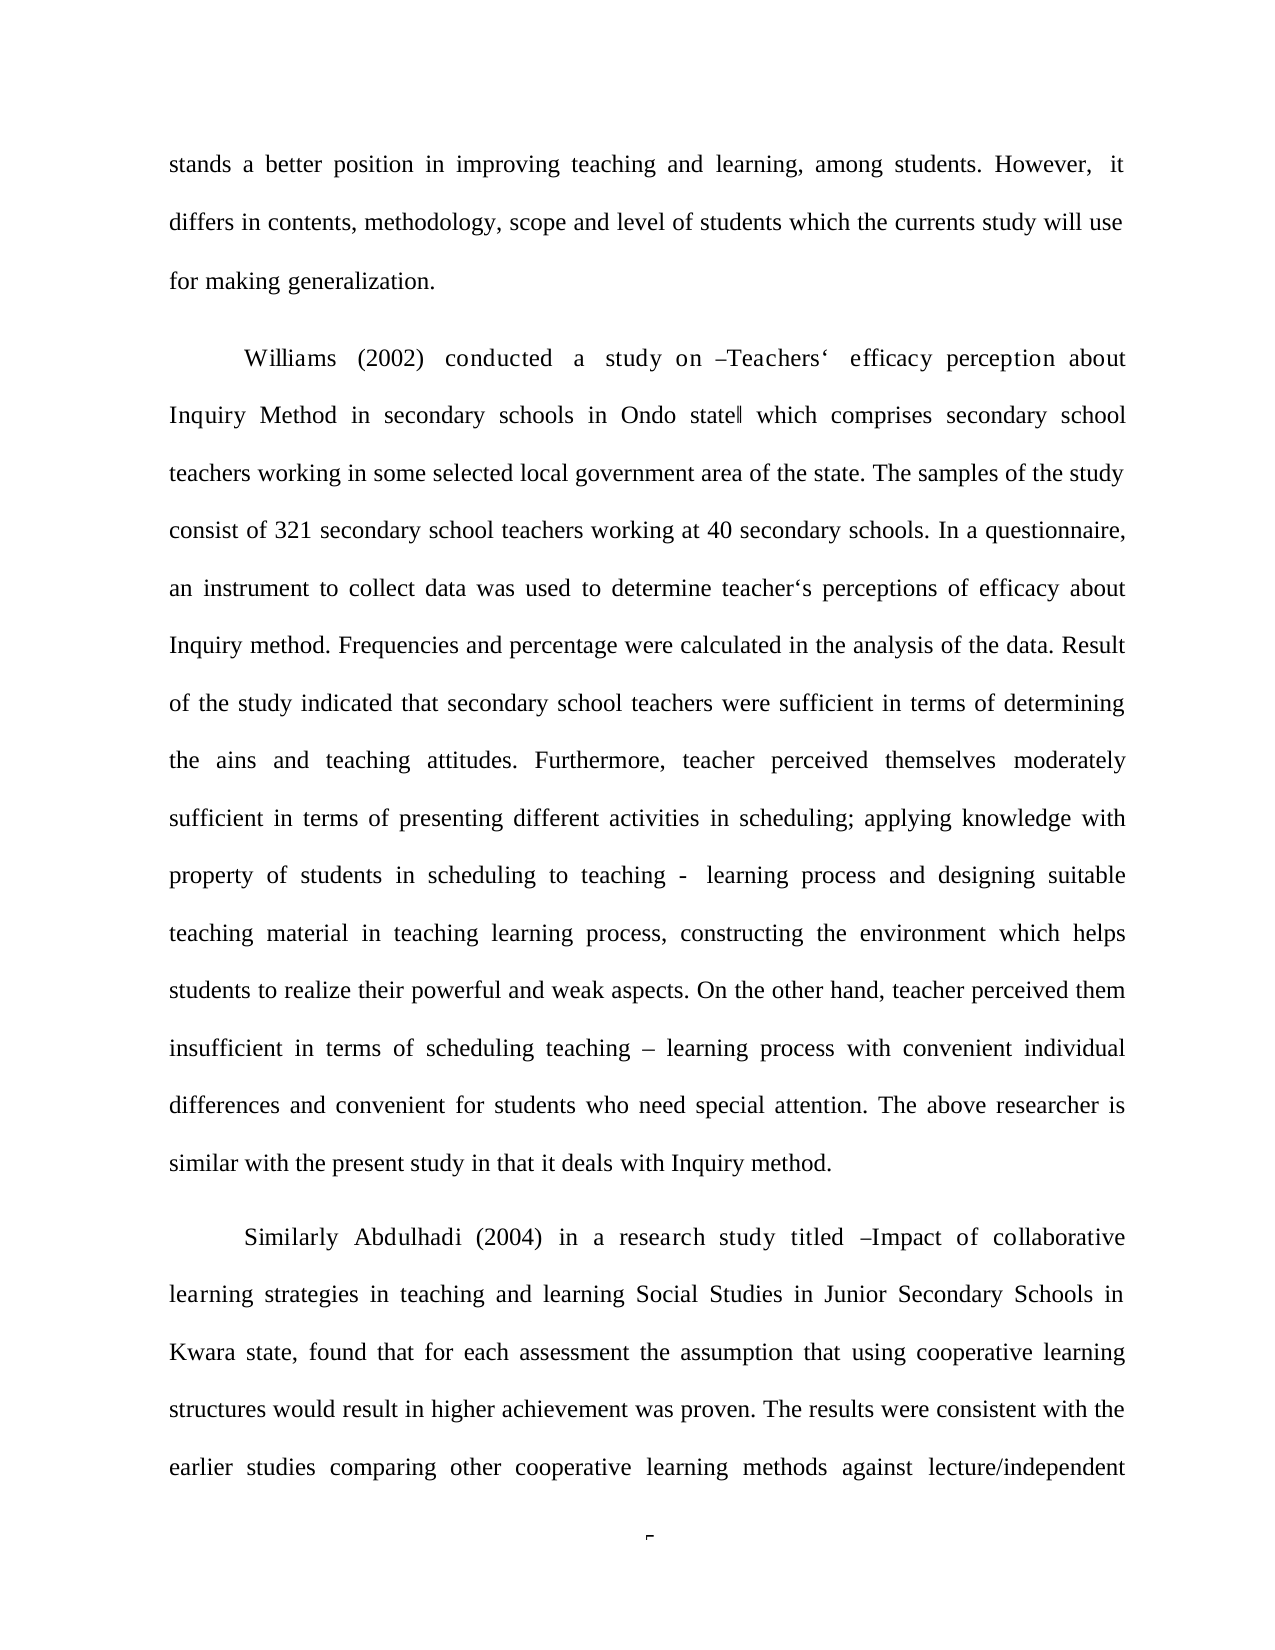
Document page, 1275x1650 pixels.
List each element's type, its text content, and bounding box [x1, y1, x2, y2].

text Williams (2002) conducted a study on ―Teachers‘ efficacy perception about Inquiry Method in secondary schools in Ondo state‖ which comprises secondary school teachers working in some selected local government area of the state. The samples of the study consist of 321 secondary school teachers working at 40 secondary schools. In a questionnaire, an instrument to collect data was used to determine teacher‘s perceptions of efficacy about Inquiry method. Frequencies and percentage were calculated in the analysis of the data. Result of the study indicated that secondary school teachers were sufficient in terms of determining the ains and teaching attitudes. Furthermore, teacher perceived themselves moderately sufficient in terms of presenting different activities in scheduling; applying knowledge with property of students in scheduling to teaching - learning process and designing suitable teaching material in teaching learning process, constructing the environment which helps students to realize their powerful and weak aspects. On the other hand, teacher perceived them insufficient in terms of scheduling teaching – learning process with convenient individual differences and convenient for students who need special attention. The above researcher is similar with the present study in that it deals with Inquiry method. [169, 343, 1126, 1176]
text stands a better position in improving teaching and learning, among students. However, it differs in contents, methodology, scope and level of students which the currents study will use for making generalization. [169, 149, 1124, 295]
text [169, 1222, 1125, 1481]
